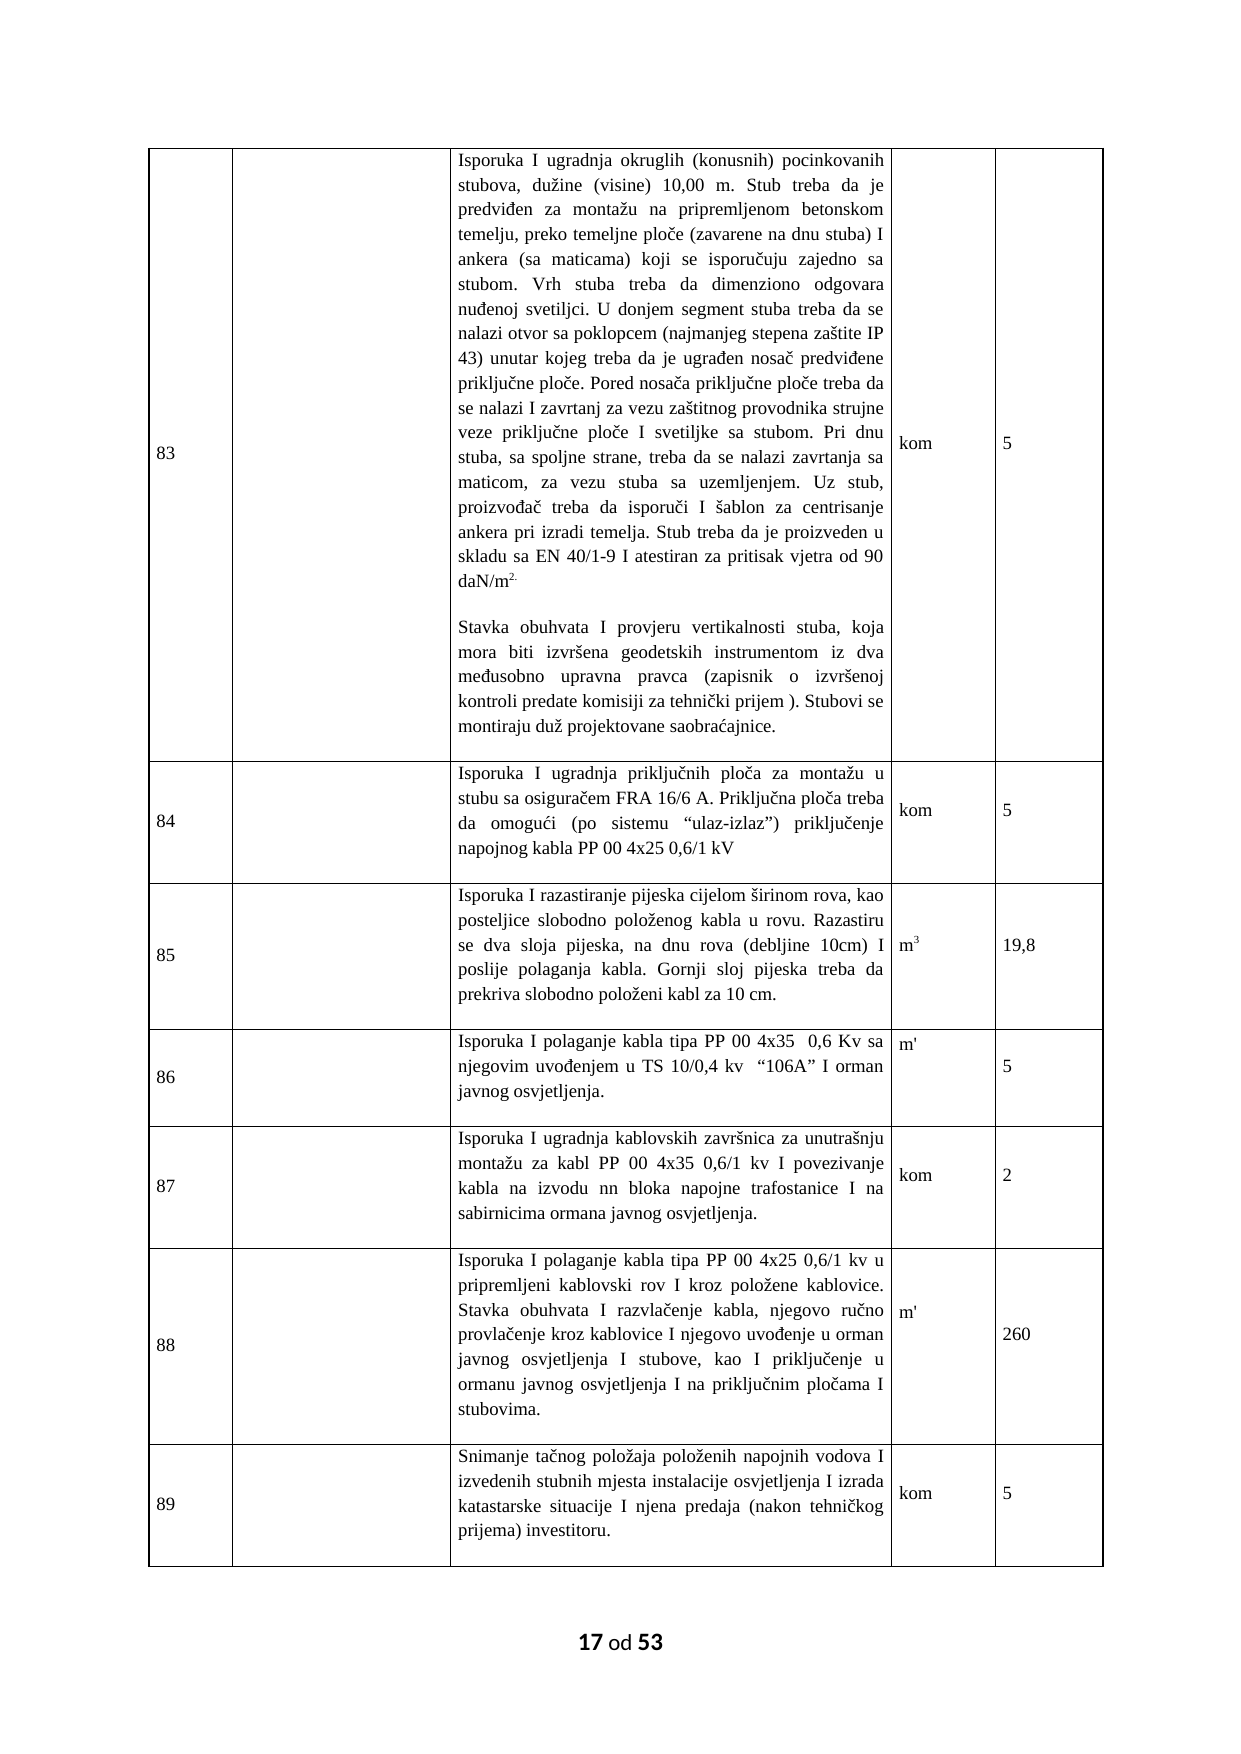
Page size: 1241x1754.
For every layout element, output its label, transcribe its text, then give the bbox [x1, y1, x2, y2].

table_cell 5 [996, 762, 1102, 883]
table_cell Isporuka I ugradnja okruglih (konusnih) pocinkovanih stubova, dužine (visine) 10,00 m. Stub treba da je predviđen za montažu na pripremljenom betonskom temelju, preko temeljne ploče (zavarene na dnu stuba) I ankera (sa maticama) koji se isporučuju zajedno sa stubom. Vrh stuba treba da dimenziono odgovara nuđenoj svetiljci. U donjem segment stuba treba da se nalazi otvor sa poklopcem (najmanjeg stepena zaštite IP 43) unutar kojeg treba da je ugrađen nosač predviđene priključne ploče. Pored nosača priključne ploče treba da se nalazi I zavrtanj za vezu zaštitnog provodnika strujne veze priključne ploče I svetiljke sa stubom. Pri dnu stuba, sa spoljne strane, treba da se nalazi zavrtanja sa maticom, za vezu stuba sa uzemljenjem. Uz stub, proizvođač treba da isporuči I šablon za centrisanje ankera pri izradi temelja. Stub treba da je proizveden u skladu sa EN 40/1-9 I atestiran za pritisak vjetra od 90 daN/m2. Stavka obuhvata I provjeru vertikalnosti stuba, koja mora biti izvršena geodetskih instrumentom iz dva međusobno upravna pravca (zapisnik o izvršenoj kontroli predate komisiji za tehnički prijem ). Stubovi se montiraju duž projektovane saobraćajnice. [451, 149, 891, 761]
table_cell 86 [150, 1030, 232, 1126]
table_cell 84 [150, 762, 232, 883]
table_cell [233, 1445, 450, 1566]
table_cell 87 [150, 1127, 232, 1248]
table_cell 83 [150, 149, 232, 761]
table_cell [233, 149, 450, 761]
table_cell [233, 1030, 450, 1126]
table_cell Isporuka I polaganje kabla tipa PP 00 4x35 0,6 Kv sa njegovim uvođenjem u TS 10/0,4 kv “106A” I orman javnog osvjetljenja. [451, 1030, 891, 1126]
table_cell m3 [892, 884, 995, 1029]
table_cell Isporuka I ugradnja kablovskih završnica za unutrašnju montažu za kabl PP 00 4x35 0,6/1 kv I povezivanje kabla na izvodu nn bloka napojne trafostanice I na sabirnicima ormana javnog osvjetljenja. [451, 1127, 891, 1248]
table_cell Isporuka I razastiranje pijeska cijelom širinom rova, kao posteljice slobodno položenog kabla u rovu. Razastiru se dva sloja pijeska, na dnu rova (debljine 10cm) I poslije polaganja kabla. Gornji sloj pijeska treba da prekriva slobodno položeni kabl za 10 cm. [451, 884, 891, 1029]
table_cell Isporuka I polaganje kabla tipa PP 00 4x25 0,6/1 kv u pripremljeni kablovski rov I kroz položene kablovice. Stavka obuhvata I razvlačenje kabla, njegovo ručno provlačenje kroz kablovice I njegovo uvođenje u orman javnog osvjetljenja I stubove, kao I priključenje u ormanu javnog osvjetljenja I na priključnim pločama I stubovima. [451, 1249, 891, 1444]
table_cell [233, 762, 450, 883]
table_cell [233, 1249, 450, 1444]
table_cell [233, 884, 450, 1029]
table_cell kom [892, 762, 995, 883]
table_cell m' [892, 1249, 995, 1444]
table_cell kom [892, 149, 995, 761]
table_cell 88 [150, 1249, 232, 1444]
table_cell Isporuka I ugradnja priključnih ploča za montažu u stubu sa osiguračem FRA 16/6 A. Priključna ploča treba da omogući (po sistemu “ulaz-izlaz”) priključenje napojnog kabla PP 00 4x25 0,6/1 kV [451, 762, 891, 883]
table_cell 85 [150, 884, 232, 1029]
table_cell 89 [150, 1445, 232, 1566]
table_cell kom [892, 1127, 995, 1248]
table_cell 5 [996, 1030, 1102, 1126]
table_cell m' [892, 1030, 995, 1126]
table_cell kom [892, 1445, 995, 1566]
table_cell 260 [996, 1249, 1102, 1444]
table_cell 2 [996, 1127, 1102, 1248]
table_cell 19,8 [996, 884, 1102, 1029]
table_cell [233, 1127, 450, 1248]
table_cell 5 [996, 1445, 1102, 1566]
table_cell 5 [996, 149, 1102, 761]
table_cell Snimanje tačnog položaja položenih napojnih vodova I izvedenih stubnih mjesta instalacije osvjetljenja I izrada katastarske situacije I njena predaja (nakon tehničkog prijema) investitoru. [451, 1445, 891, 1566]
